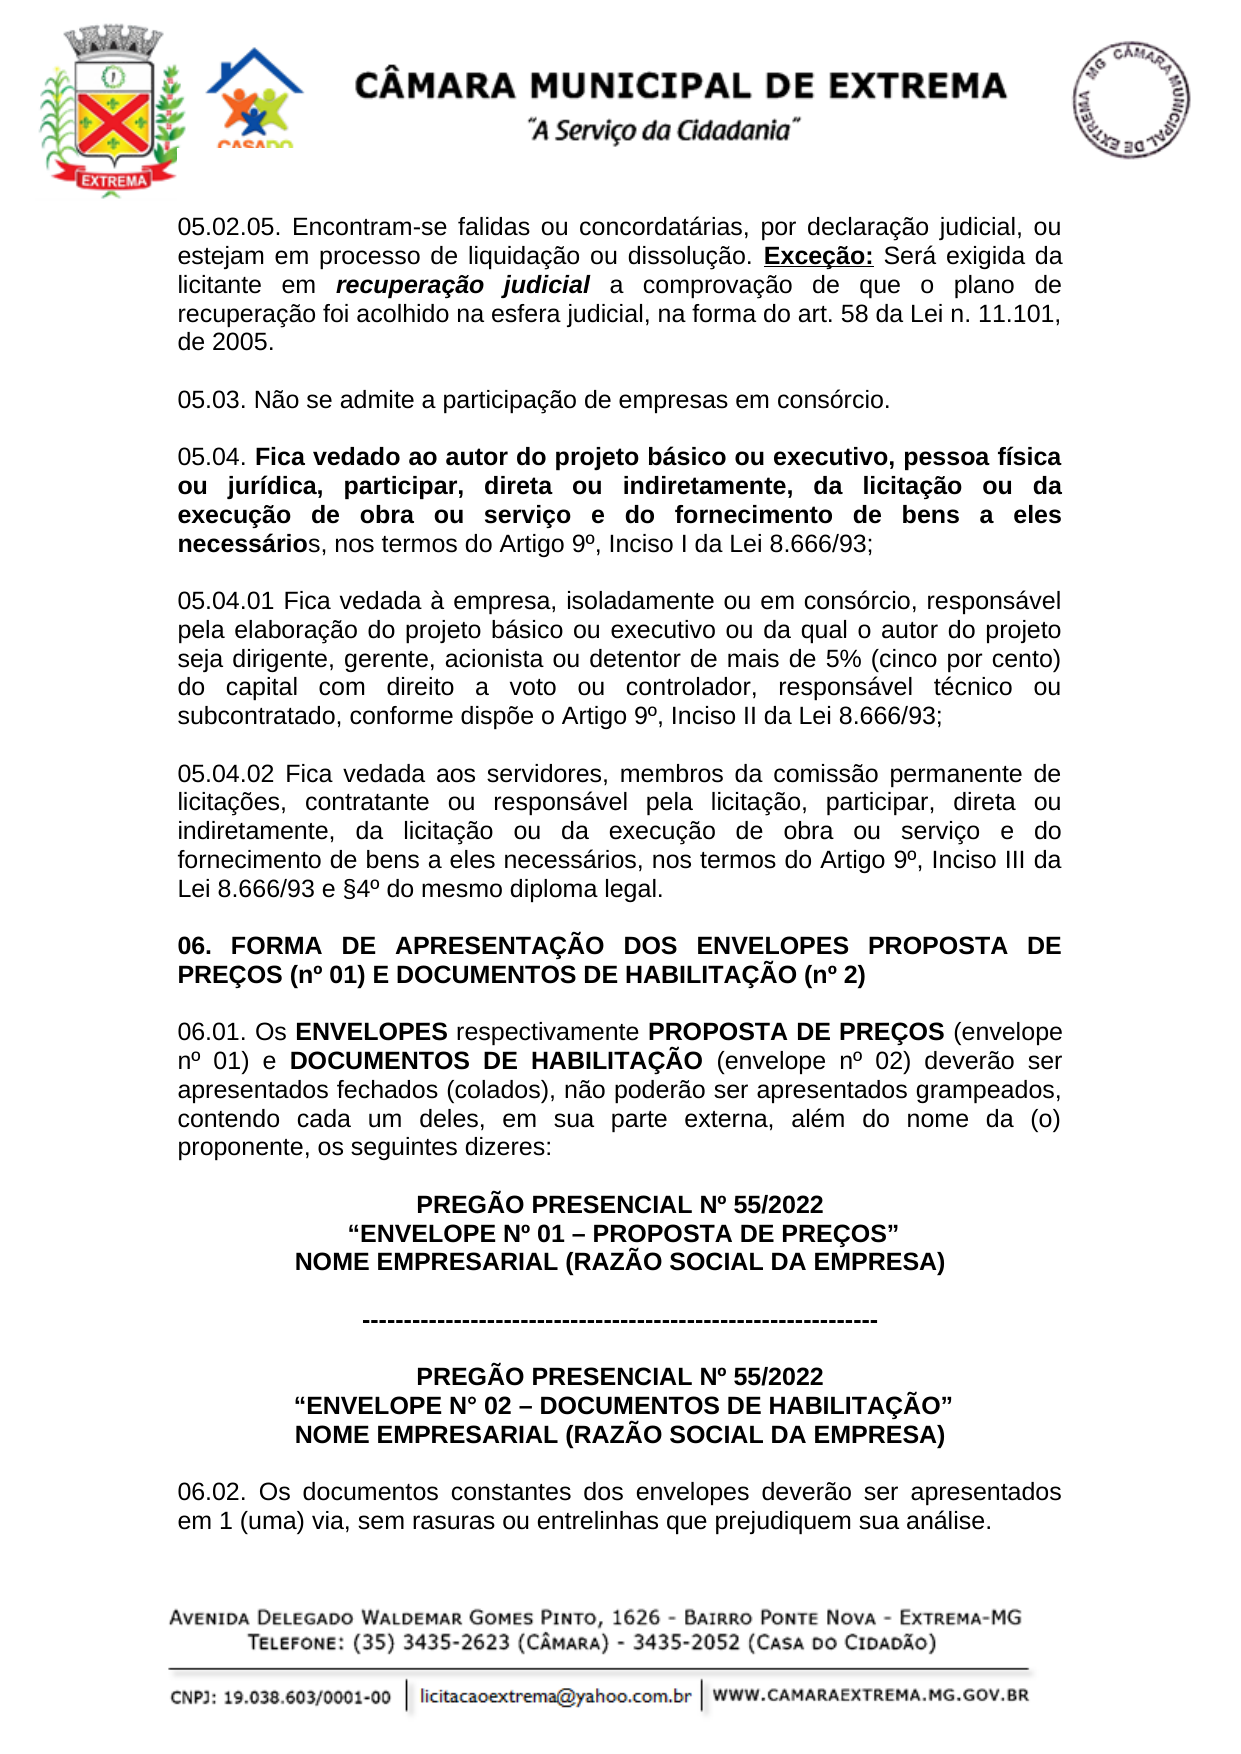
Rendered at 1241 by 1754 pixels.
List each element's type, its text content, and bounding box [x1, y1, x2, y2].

text 06.01. Os ENVELOPES respectivamente PROPOSTA DE PREÇOS (envelope nº 01) e DOCUMENTOS DE HABILITAÇÃO (envelope nº 02) deverão ser apresentados fechados (colados), não poderão ser apresentados grampeados, contendo cada um deles, em sua parte externa, além do nome da (o) proponente, os seguintes dizeres: [177, 1017, 1063, 1161]
text -------------------------------------------------------------- [177, 1305, 1063, 1334]
picture [0, 1581, 1240, 1737]
text PREGÃO PRESENCIAL Nº 55/2022 [177, 1190, 1063, 1219]
picture [0, 0, 1239, 213]
text 05.04.01 Fica vedada à empresa, isoladamente ou em consórcio, responsável pela elaboração do projeto básico ou executivo ou da qual o autor do projeto seja dirigente, gerente, acionista ou detentor de mais de 5% (cinco por cento) do capital com direito a voto ou controlador, responsável técnico ou subcontratado, conforme dispõe o Artigo 9º, Inciso II da Lei 8.666/93; [177, 586, 1063, 730]
text 05.04.02 Fica vedada aos servidores, membros da comissão permanente de licitações, contratante ou responsável pela licitação, participar, direta ou indiretamente, da licitação ou da execução de obra ou serviço e do fornecimento de bens a eles necessários, nos termos do Artigo 9º, Inciso III da Lei 8.666/93 e §4º do mesmo diploma legal. [177, 759, 1063, 902]
text PREGÃO PRESENCIAL Nº 55/2022 [177, 1362, 1063, 1391]
text “ENVELOPE Nº 01 – PROPOSTA DE PREÇOS” [177, 1219, 1063, 1247]
text 06.02. Os documentos constantes dos envelopes deverão ser apresentados em 1 (uma) via, sem rasuras ou entrelinhas que prejudiquem sua análise. [177, 1477, 1063, 1535]
text 05.02.05. Encontram-se falidas ou concordatárias, por declaração judicial, ou estejam em processo de liquidação ou dissolução. Exceção: Será exigida da licitante em recuperação judicial a comprovação de que o plano de recuperação foi acolhido na esfera judicial, na forma do art. 58 da Lei n. 11.101, de 2005. [177, 148, 1063, 356]
text 05.04. Fica vedado ao autor do projeto básico ou executivo, pessoa física ou jurídica, participar, direta ou indiretamente, da licitação ou da execução de obra ou serviço e do fornecimento de bens a eles necessários, nos termos do Artigo 9º, Inciso I da Lei 8.666/93; [177, 442, 1063, 557]
text 05.03. Não se admite a participação de empresas em consórcio. [177, 385, 1063, 414]
text 06. FORMA DE APRESENTAÇÃO DOS ENVELOPES PROPOSTA DE PREÇOS (nº 01) E DOCUMENTOS DE HABILITAÇÃO (nº 2) [177, 931, 1063, 989]
text NOME EMPRESARIAL (RAZÃO SOCIAL DA EMPRESA) [177, 1247, 1063, 1276]
text “ENVELOPE N° 02 – DOCUMENTOS DE HABILITAÇÃO” [177, 1391, 1063, 1420]
text NOME EMPRESARIAL (RAZÃO SOCIAL DA EMPRESA) [177, 1420, 1063, 1449]
